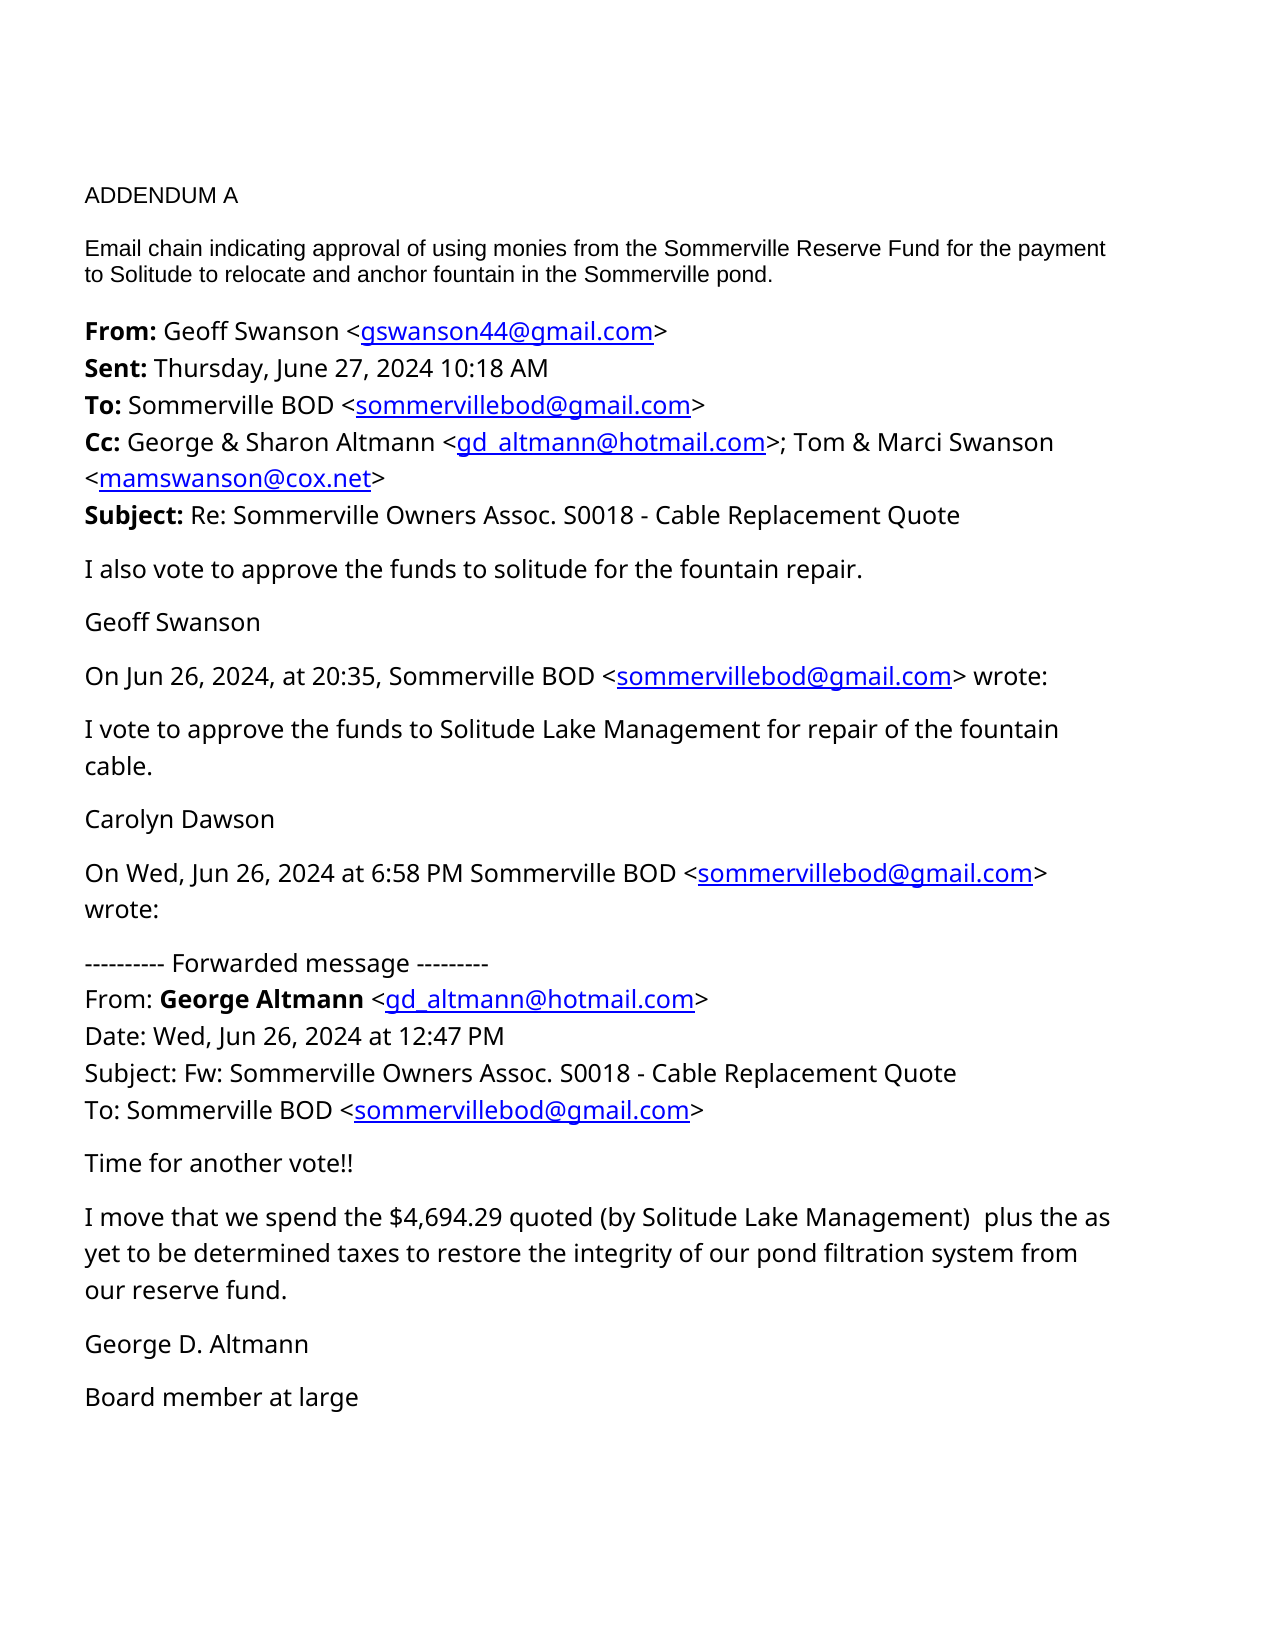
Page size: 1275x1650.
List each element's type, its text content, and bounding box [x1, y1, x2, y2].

text George D. Altmann [84, 1326, 1125, 1360]
text Email chain indicating approval of using monies from the Sommerville Reserve Fund for the payment to Solitude to relocate and anchor fountain in the Sommerville pond. [84, 235, 1125, 288]
text From: Geoff Swanson <gswanson44@gmail.com> Sent: Thursday, June 27, 2024 10:18 AM To: Sommerville BOD <sommervillebod@gmail.com> Cc: George & Sharon Altmann <gd_altmann@hotmail.com>; Tom & Marci Swanson <mamswanson@cox.net> Subject: Re: Sommerville Owners Assoc. S0018 - Cable Replacement Quote [84, 314, 1125, 532]
text ---------- Forwarded message --------- From: George Altmann <gd_altmann@hotmail.com> Date: Wed, Jun 26, 2024 at 12:47 PM Subject: Fw: Sommerville Owners Assoc. S0018 - Cable Replacement Quote To: Sommerville BOD <sommervillebod@gmail.com> [84, 945, 1125, 1127]
text ADDENDUM A [84, 182, 1125, 208]
text Time for another vote!! [84, 1146, 1125, 1180]
text I move that we spend the $4,694.29 quoted (by Solitude Lake Management) plus the as yet to be determined taxes to restore the integrity of our pond filtration system from our reserve fund. [84, 1199, 1125, 1307]
text Board member at large [84, 1380, 1125, 1414]
text Geoff Swanson [84, 605, 1125, 639]
text On Jun 26, 2024, at 20:35, Sommerville BOD <sommervillebod@gmail.com> wrote: [84, 658, 1125, 692]
text I also vote to approve the funds to solitude for the fountain repair. [84, 551, 1125, 585]
text Carolyn Dawson [84, 802, 1125, 836]
text ﻿I vote to approve the funds to Solitude Lake Management for repair of the fountain cable. [84, 712, 1125, 782]
text On Wed, Jun 26, 2024 at 6:58 PM Sommerville BOD <sommervillebod@gmail.com> wrote: [84, 855, 1125, 926]
